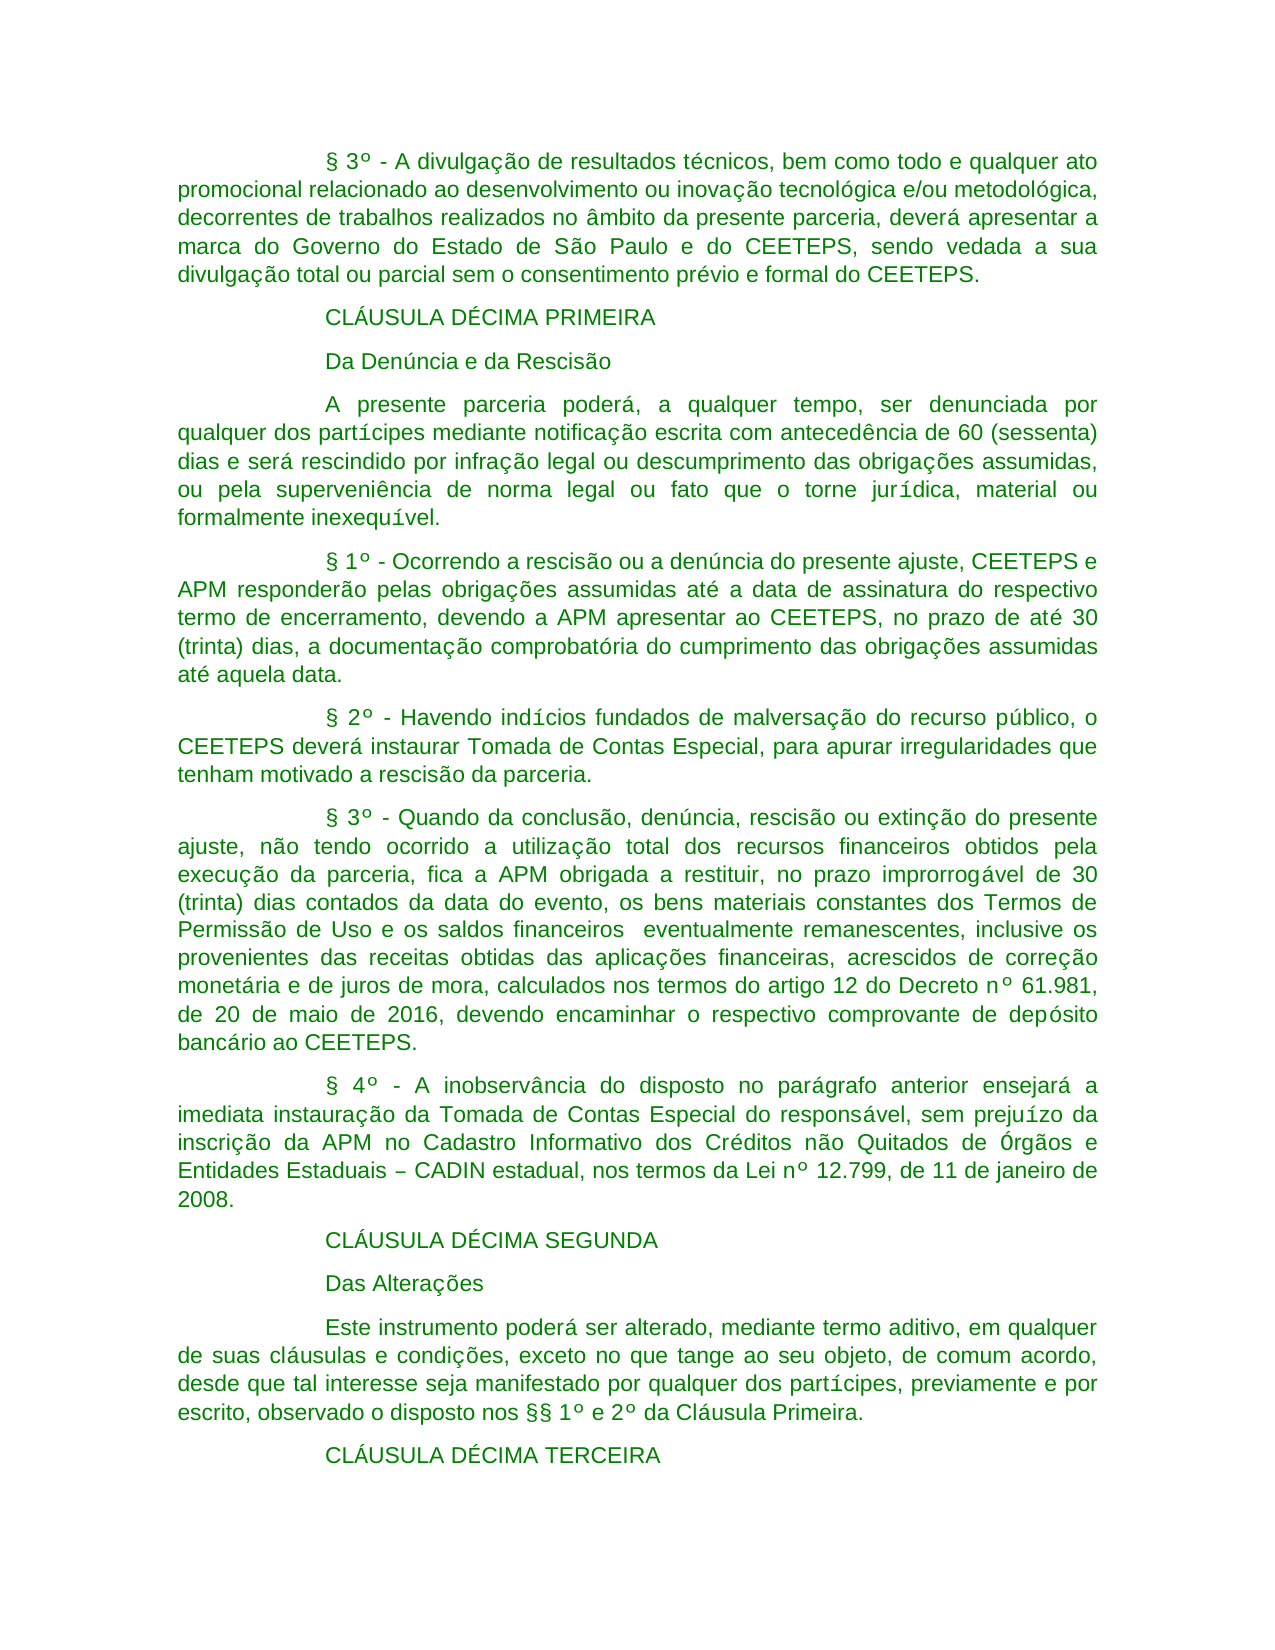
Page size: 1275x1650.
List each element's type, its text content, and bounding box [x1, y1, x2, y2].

text § 3º - A divulgação de resultados técnicos, bem como todo e qualquer ato promocional relacionado ao desenvolvimento ou inovação tecnológica e/ou metodológica, decorrentes de trabalhos realizados no âmbito da presente parceria, deverá apresentar a marca do Governo do Estado de São Paulo e do CEETEPS, sendo vedada a sua divulgação total ou parcial sem o consentimento prévio e formal do CEETEPS. [177, 148, 1098, 289]
text CLÁUSULA DÉCIMA PRIMEIRA [177, 304, 1098, 333]
text § 2º - Havendo indícios fundados de malversação do recurso público, o CEETEPS deverá instaurar Tomada de Contas Especial, para apurar irregularidades que tenham motivado a rescisão da parceria. [177, 704, 1098, 789]
text A presente parceria poderá, a qualquer tempo, ser denunciada por qualquer dos partícipes mediante notificação escrita com antecedência de 60 (sessenta) dias e será rescindido por infração legal ou descumprimento das obrigações assumidas, ou pela superveniência de norma legal ou fato que o torne jurídica, material ou formalmente inexequível. [177, 391, 1098, 533]
text Este instrumento poderá ser alterado, mediante termo aditivo, em qualquer de suas cláusulas e condições, exceto no que tange ao seu objeto, de comum acordo, desde que tal interesse seja manifestado por qualquer dos partícipes, previamente e por escrito, observado o disposto nos §§ 1º e 2º da Cláusula Primeira. [177, 1314, 1098, 1427]
text § 1º - Ocorrendo a rescisão ou a denúncia do presente ajuste, CEETEPS e APM responderão pelas obrigações assumidas até a data de assinatura do respectivo termo de encerramento, devendo a APM apresentar ao CEETEPS, no prazo de até 30 (trinta) dias, a documentação comprobatória do cumprimento das obrigações assumidas até aquela data. [177, 548, 1098, 689]
text CLÁUSULA DÉCIMA SEGUNDA [177, 1227, 1098, 1255]
text Da Denúncia e da Rescisão [177, 348, 1098, 376]
text § 4º - A inobservância do disposto no parágrafo anterior ensejará a imediata instauração da Tomada de Contas Especial do responsável, sem prejuízo da inscrição da APM no Cadastro Informativo dos Créditos não Quitados de Órgãos e Entidades Estaduais – CADIN estadual, nos termos da Lei nº 12.799, de 11 de janeiro de 2008. [177, 1072, 1098, 1212]
text Das Alterações [177, 1270, 1098, 1299]
text CLÁUSULA DÉCIMA TERCEIRA [177, 1442, 1098, 1470]
text § 3º - Quando da conclusão, denúncia, rescisão ou extinção do presente ajuste, não tendo ocorrido a utilização total dos recursos financeiros obtidos pela execução da parceria, fica a APM obrigada a restituir, no prazo improrrogável de 30 (trinta) dias contados da data do evento, os bens materiais constantes dos Termos de Permissão de Uso e os saldos financeiros eventualmente remanescentes, inclusive os provenientes das receitas obtidas das aplicações financeiras, acrescidos de correção monetária e de juros de mora, calculados nos termos do artigo 12 do Decreto nº 61.981, de 20 de maio de 2016, devendo encaminhar o respectivo comprovante de depósito bancário ao CEETEPS. [177, 804, 1098, 1057]
